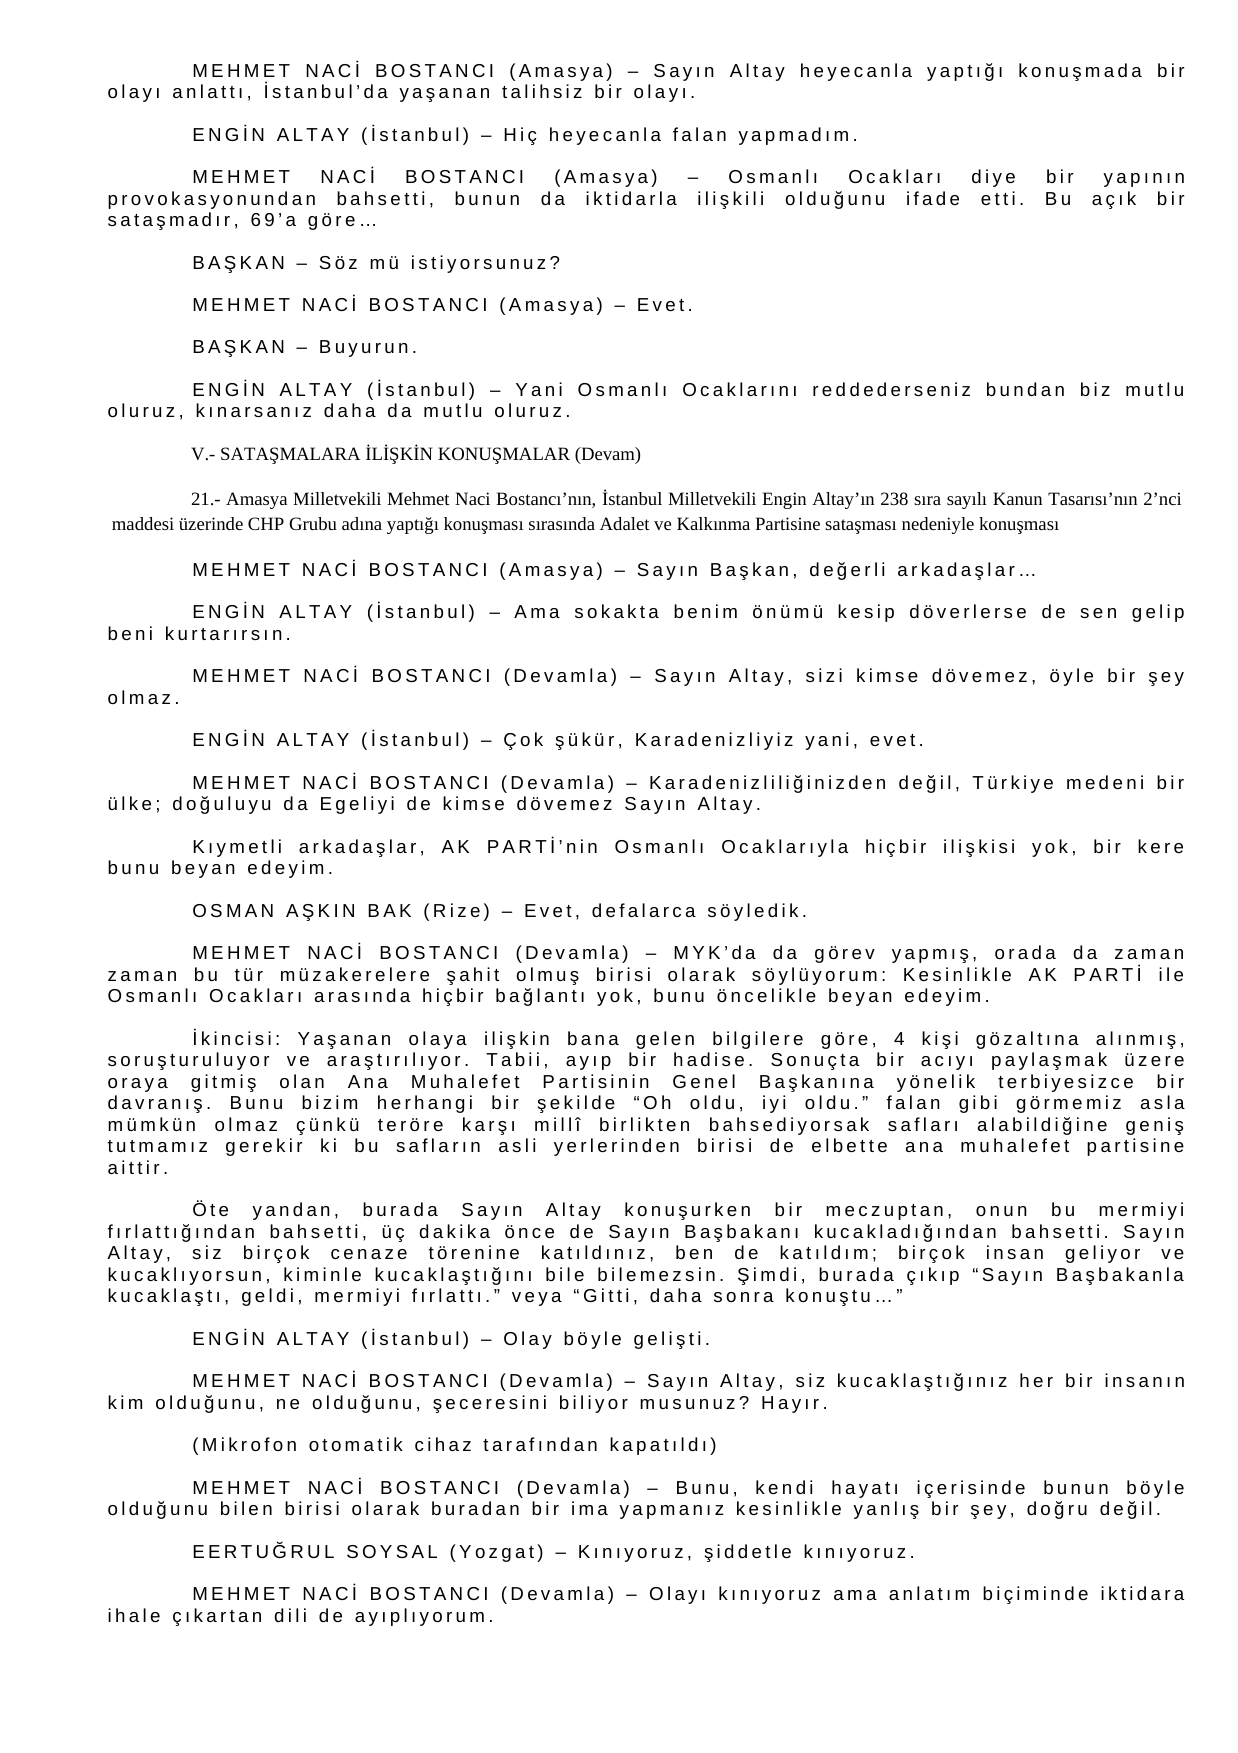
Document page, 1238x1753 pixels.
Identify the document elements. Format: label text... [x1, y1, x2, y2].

text MEHMET NACİ BOSTANCI (Amasya) – Osmanlı Ocakları diye bir yapının provokasyonundan bahsetti, bunun da iktidarla ilişkili olduğunu ifade etti. Bu açık bir sataşmadır, 69’a göre… [107, 166, 1186, 231]
text MEHMET NACİ BOSTANCI (Devamla) – Olayı kınıyoruz ama anlatım biçiminde iktidara ihale çıkartan dili de ayıplıyorum. [107, 1583, 1186, 1626]
text V.- SATAŞMALARA İLİŞKİN KONUŞMALAR (Devam) [112, 443, 1184, 464]
text OSMAN AŞKIN BAK (Rize) – Evet, defalarca söyledik. [107, 899, 1186, 921]
text MEHMET NACİ BOSTANCI (Amasya) – Sayın Altay heyecanla yaptığı konuşmada bir olayı anlattı, İstanbul’da yaşanan talihsiz bir olayı. [107, 60, 1186, 103]
text MEHMET NACİ BOSTANCI (Devamla) – Bunu, kendi hayatı içerisinde bunun böyle olduğunu bilen birisi olarak buradan bir ima yapmanız kesinlikle yanlış bir şey, doğru değil. [107, 1476, 1186, 1519]
text Öte yandan, burada Sayın Altay konuşurken bir meczuptan, onun bu mermiyi fırlattığından bahsetti, üç dakika önce de Sayın Başbakanı kucakladığından bahsetti. Sayın Altay, siz birçok cenaze törenine katıldınız, ben de katıldım; birçok insan geliyor ve kucaklıyorsun, kiminle kucaklaştığını bile bilemezsin. Şimdi, burada çıkıp “Sayın Başbakanla kucaklaştı, geldi, mermiyi fırlattı.” veya “Gitti, daha sonra konuştu…” [107, 1199, 1186, 1307]
text BAŞKAN – Söz mü istiyorsunuz? [107, 252, 1186, 273]
text ENGİN ALTAY (İstanbul) – Olay böyle gelişti. [107, 1328, 1186, 1349]
text İkincisi: Yaşanan olaya ilişkin bana gelen bilgilere göre, 4 kişi gözaltına alınmış, soruşturuluyor ve araştırılıyor. Tabii, ayıp bir hadise. Sonuçta bir acıyı paylaşmak üzere oraya gitmiş olan Ana Muhalefet Partisinin Genel Başkanına yönelik terbiyesizce bir davranış. Bunu bizim herhangi bir şekilde “Oh oldu, iyi oldu.” falan gibi görmemiz asla mümkün olmaz çünkü teröre karşı millî birlikten bahsediyorsak safları alabildiğine geniş tutmamız gerekir ki bu safların asli yerlerinden birisi de elbette ana muhalefet partisine aittir. [107, 1027, 1186, 1178]
text (Mikrofon otomatik cihaz tarafından kapatıldı) [107, 1434, 1186, 1456]
text ENGİN ALTAY (İstanbul) – Yani Osmanlı Ocaklarını reddederseniz bundan biz mutlu oluruz, kınarsanız daha da mutlu oluruz. [107, 379, 1186, 422]
text MEHMET NACİ BOSTANCI (Devamla) – Karadenizliliğinizden değil, Türkiye medeni bir ülke; doğuluyu da Egeliyi de kimse dövemez Sayın Altay. [107, 771, 1186, 814]
text EERTUĞRUL SOYSAL (Yozgat) – Kınıyoruz, şiddetle kınıyoruz. [107, 1540, 1186, 1562]
text MEHMET NACİ BOSTANCI (Devamla) – Sayın Altay, siz kucaklaştığınız her bir insanın kim olduğunu, ne olduğunu, şeceresini biliyor musunuz? Hayır. [107, 1370, 1186, 1413]
text MEHMET NACİ BOSTANCI (Amasya) – Evet. [107, 294, 1186, 316]
text ENGİN ALTAY (İstanbul) – Çok şükür, Karadenizliyiz yani, evet. [107, 729, 1186, 751]
text Kıymetli arkadaşlar, AK PARTİ’nin Osmanlı Ocaklarıyla hiçbir ilişkisi yok, bir kere bunu beyan edeyim. [107, 835, 1186, 878]
text 21.- Amasya Milletvekili Mehmet Naci Bostancı’nın, İstanbul Milletvekili Engin Altay’ın 238 sıra sayılı Kanun Tasarısı’nın 2’nci maddesi üzerinde CHP Grubu adına yaptığı konuşması sırasında Adalet ve Kalkınma Partisine sataşması nedeniyle konuşması [112, 488, 1184, 535]
text MEHMET NACİ BOSTANCI (Devamla) – MYK’da da görev yapmış, orada da zaman zaman bu tür müzakerelere şahit olmuş birisi olarak söylüyorum: Kesinlikle AK PARTİ ile Osmanlı Ocakları arasında hiçbir bağlantı yok, bunu öncelikle beyan edeyim. [107, 942, 1186, 1006]
text MEHMET NACİ BOSTANCI (Amasya) – Sayın Başkan, değerli arkadaşlar… [107, 559, 1186, 580]
text BAŞKAN – Buyurun. [107, 336, 1186, 358]
text MEHMET NACİ BOSTANCI (Devamla) – Sayın Altay, sizi kimse dövemez, öyle bir şey olmaz. [107, 665, 1186, 708]
text ENGİN ALTAY (İstanbul) – Ama sokakta benim önümü kesip döverlerse de sen gelip beni kurtarırsın. [107, 601, 1186, 644]
text ENGİN ALTAY (İstanbul) – Hiç heyecanla falan yapmadım. [107, 124, 1186, 145]
